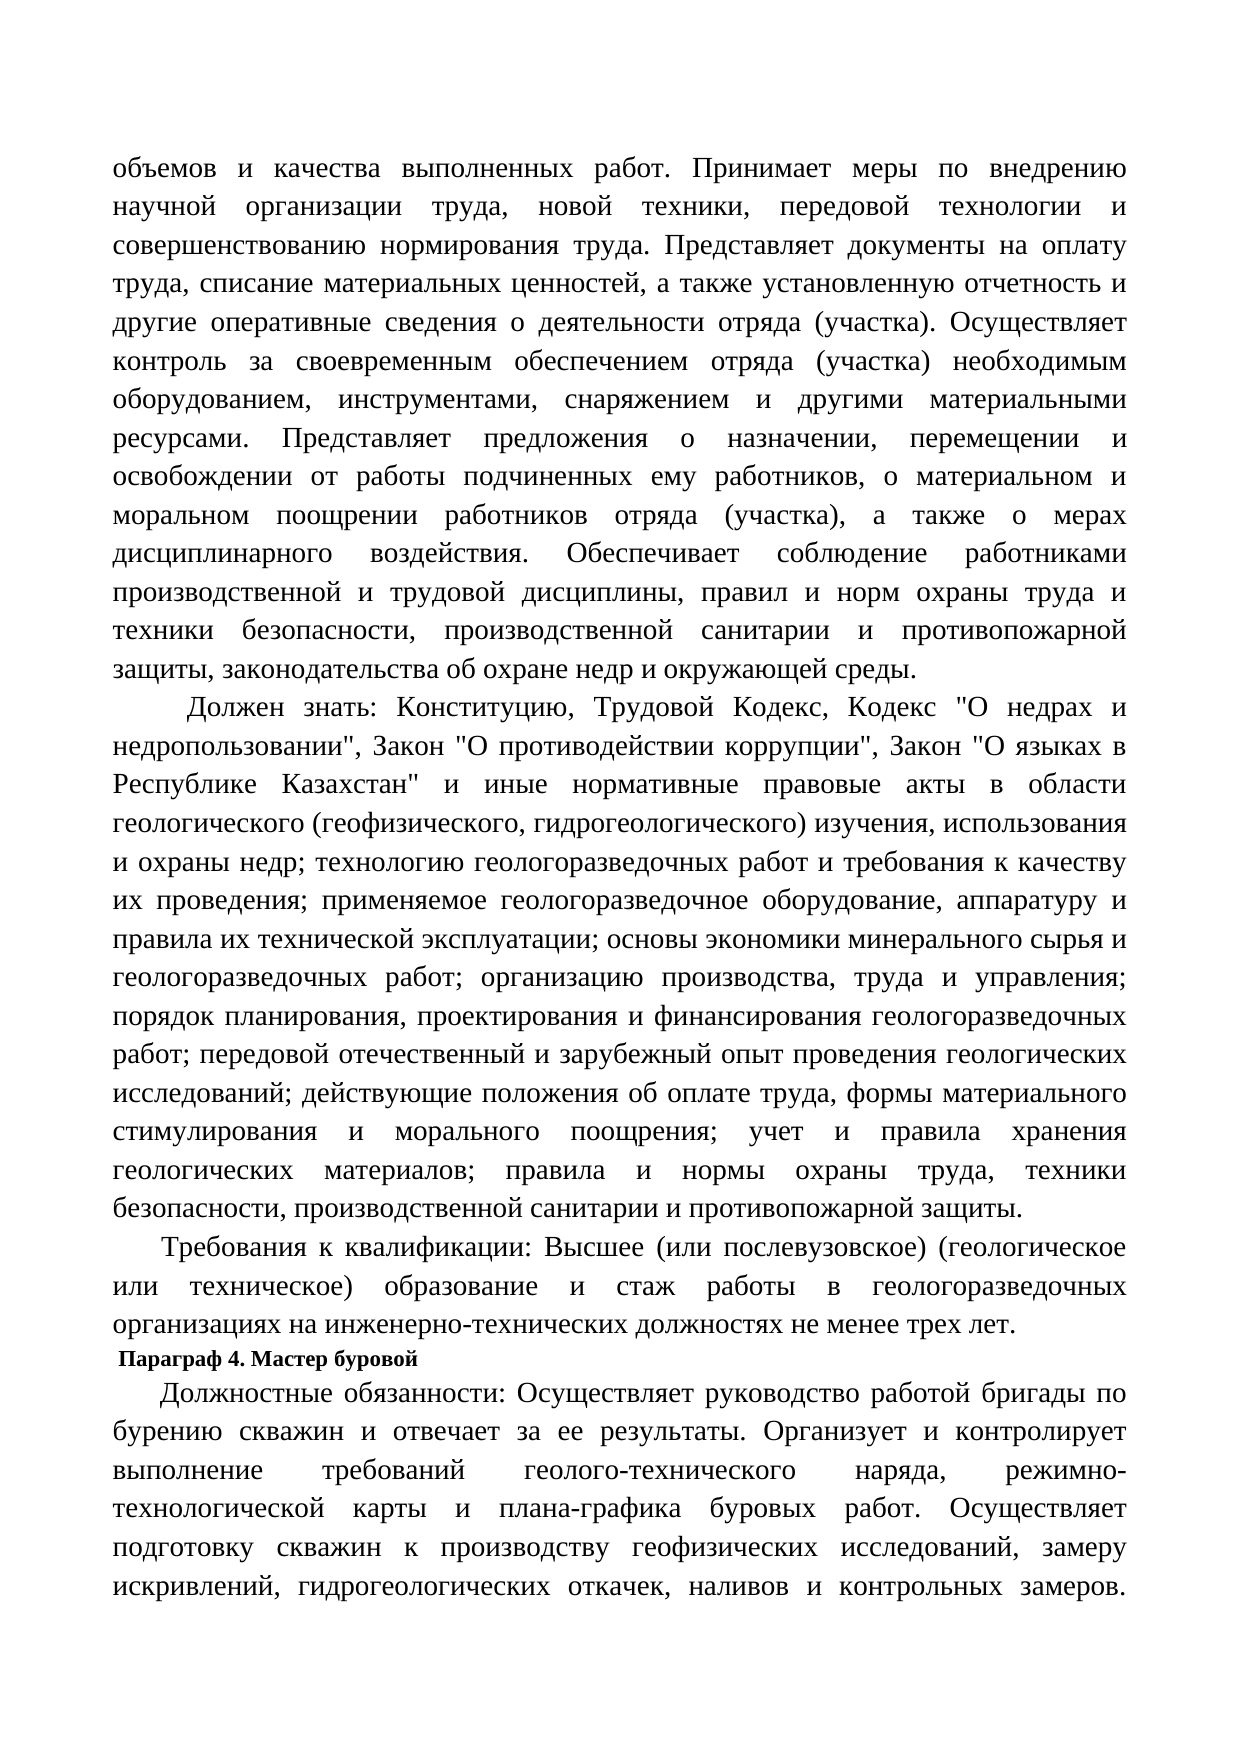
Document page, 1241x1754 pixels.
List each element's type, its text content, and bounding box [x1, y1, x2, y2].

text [112, 1375, 1128, 1601]
text Должен знать: Конституцию, Трудовой Кодекс, Кодекс "О недрах и недропользовании", Закон "О противодействии коррупции", Закон "О языках в Республике Казахстан" и иные нормативные правовые акты в области геологического (геофизического, гидрогеологического) изучения, использования и охраны недр; технологию геологоразведочных работ и требования к качеству их проведения; применяемое геологоразведочное оборудование, аппаратуру и правила их технической эксплуатации; основы экономики минерального сырья и геологоразведочных работ; организацию производства, труда и управления; порядок планирования, проектирования и финансирования геологоразведочных работ; передовой отечественный и зарубежный опыт проведения геологических исследований; действующие положения об оплате труда, формы материального стимулирования и морального поощрения; учет и правила хранения геологических материалов; правила и нормы охраны труда, техники безопасности, производственной санитарии и противопожарной защиты. [112, 689, 1128, 1224]
text Требования к квалификации: Высшее (или послевузовское) (геологическое или техническое) образование и стаж работы в геологоразведочных организациях на инженерно-технических должностях не менее трех лет. [112, 1229, 1128, 1340]
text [112, 150, 1128, 684]
text Параграф 4. Мастер буровой [112, 1345, 1128, 1371]
